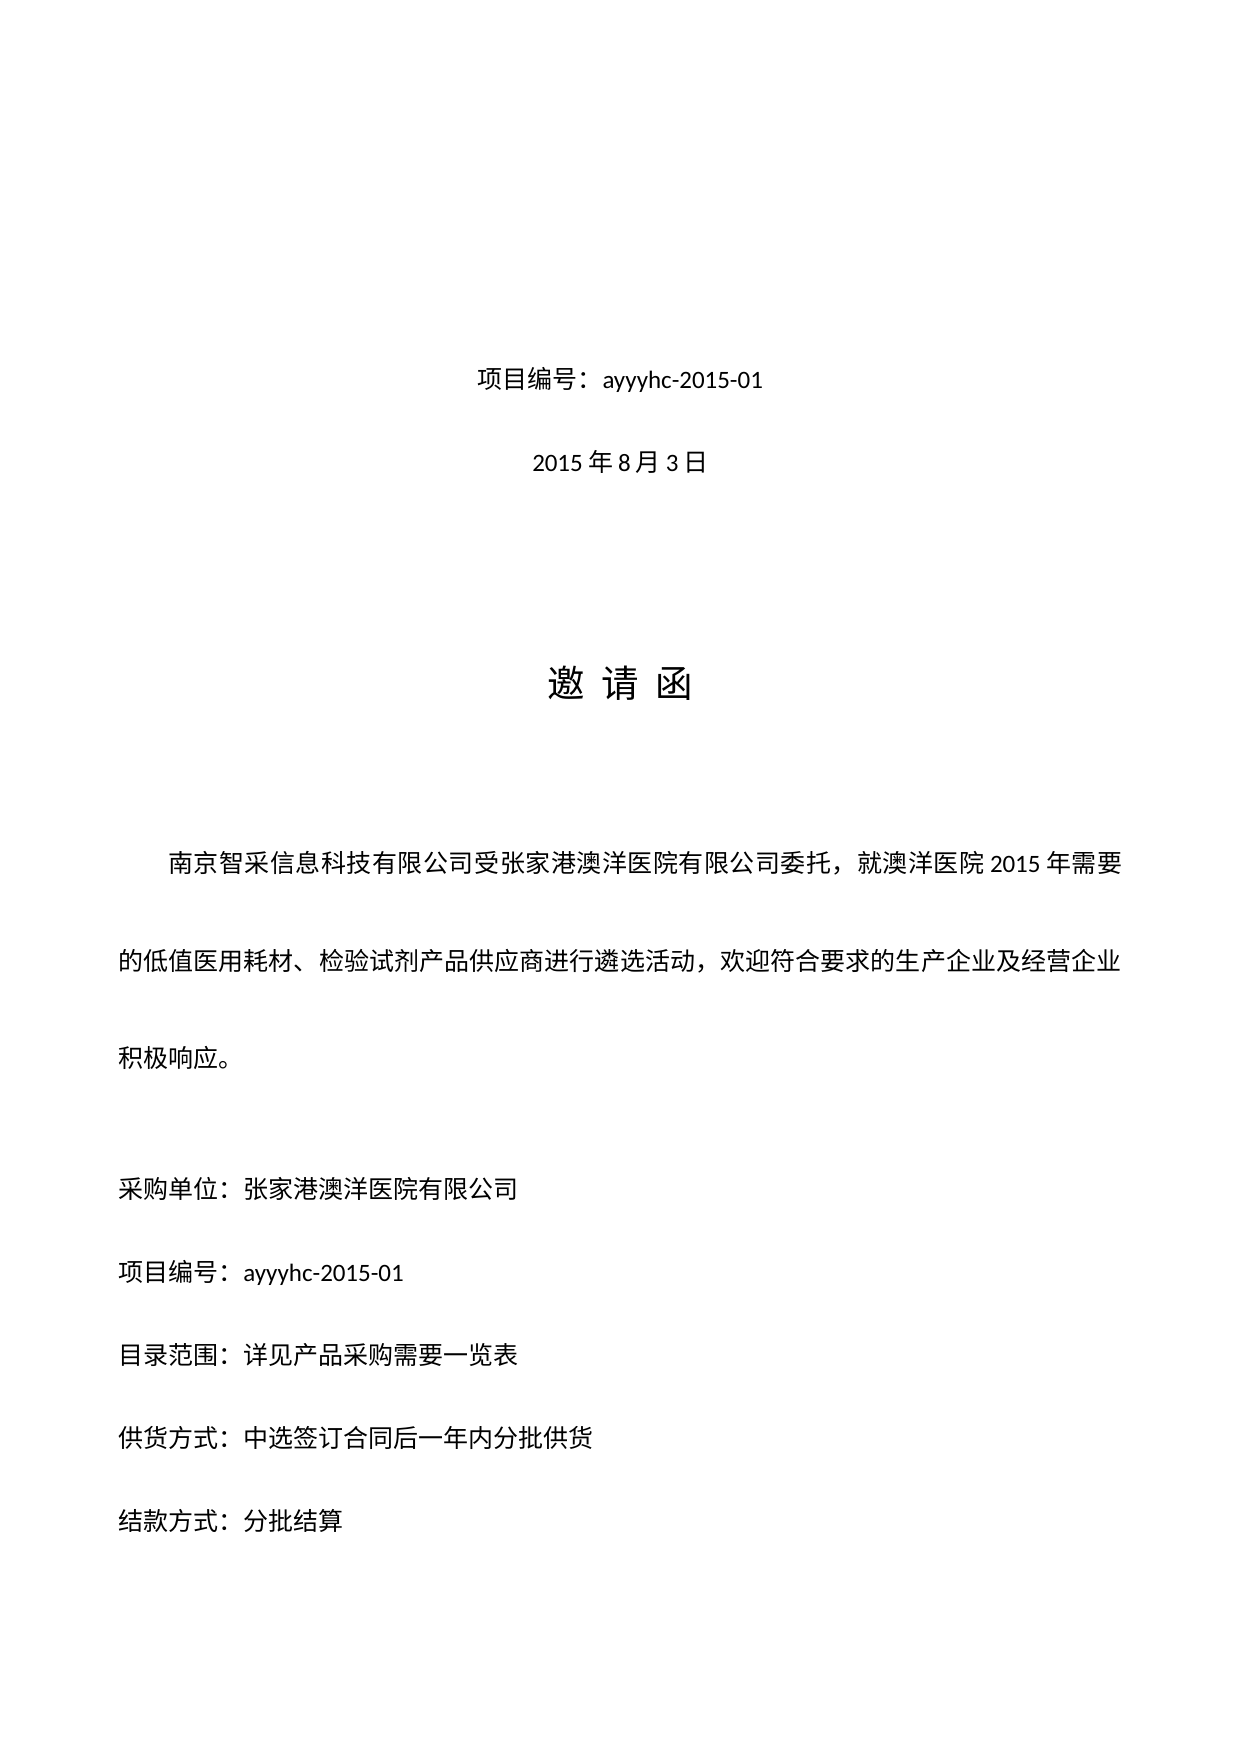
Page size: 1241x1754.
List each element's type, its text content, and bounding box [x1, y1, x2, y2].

text 采购单位：张家港澳洋医院有限公司 [118, 1155, 1122, 1220]
text 结款方式：分批结算 [118, 1487, 1122, 1552]
text 项目编号：ayyyhc-2015-01 [118, 345, 1122, 410]
text 供货方式：中选签订合同后一年内分批供货 [118, 1404, 1122, 1469]
text 邀 请 函 [118, 649, 1122, 714]
text 南京智采信息科技有限公司受张家港澳洋医院有限公司委托，就澳洋医院2015年需要的低值医用耗材、检验试剂产品供应商进行遴选活动，欢迎符合要求的生产企业及经营企业积极响应。 [118, 829, 1122, 1089]
text 2015年8月3日 [118, 428, 1122, 493]
text 目录范围：详见产品采购需要一览表 [118, 1321, 1122, 1386]
text 项目编号：ayyyhc-2015-01 [118, 1238, 1122, 1303]
